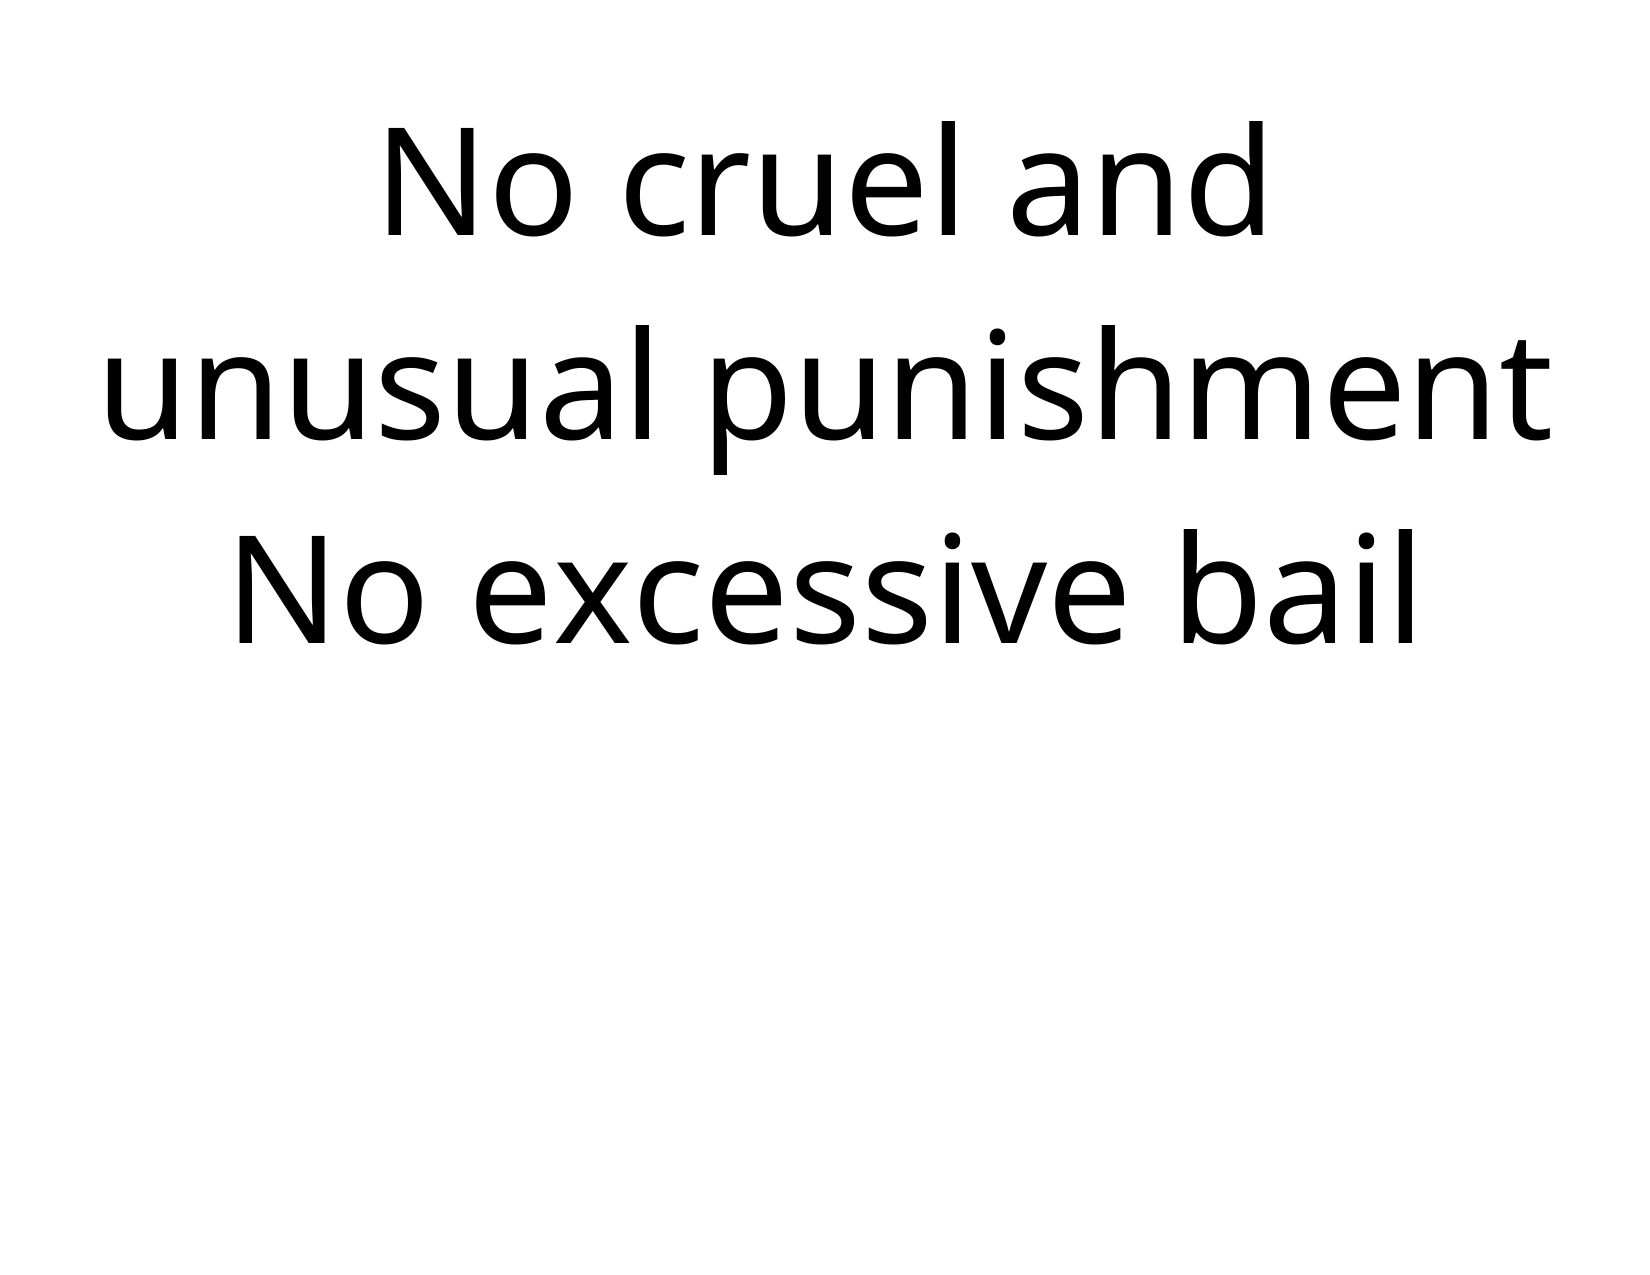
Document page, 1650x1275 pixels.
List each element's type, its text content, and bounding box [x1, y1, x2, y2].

text No cruel and unusual punishment [75, 75, 1575, 483]
text No excessive bail [75, 483, 1575, 688]
